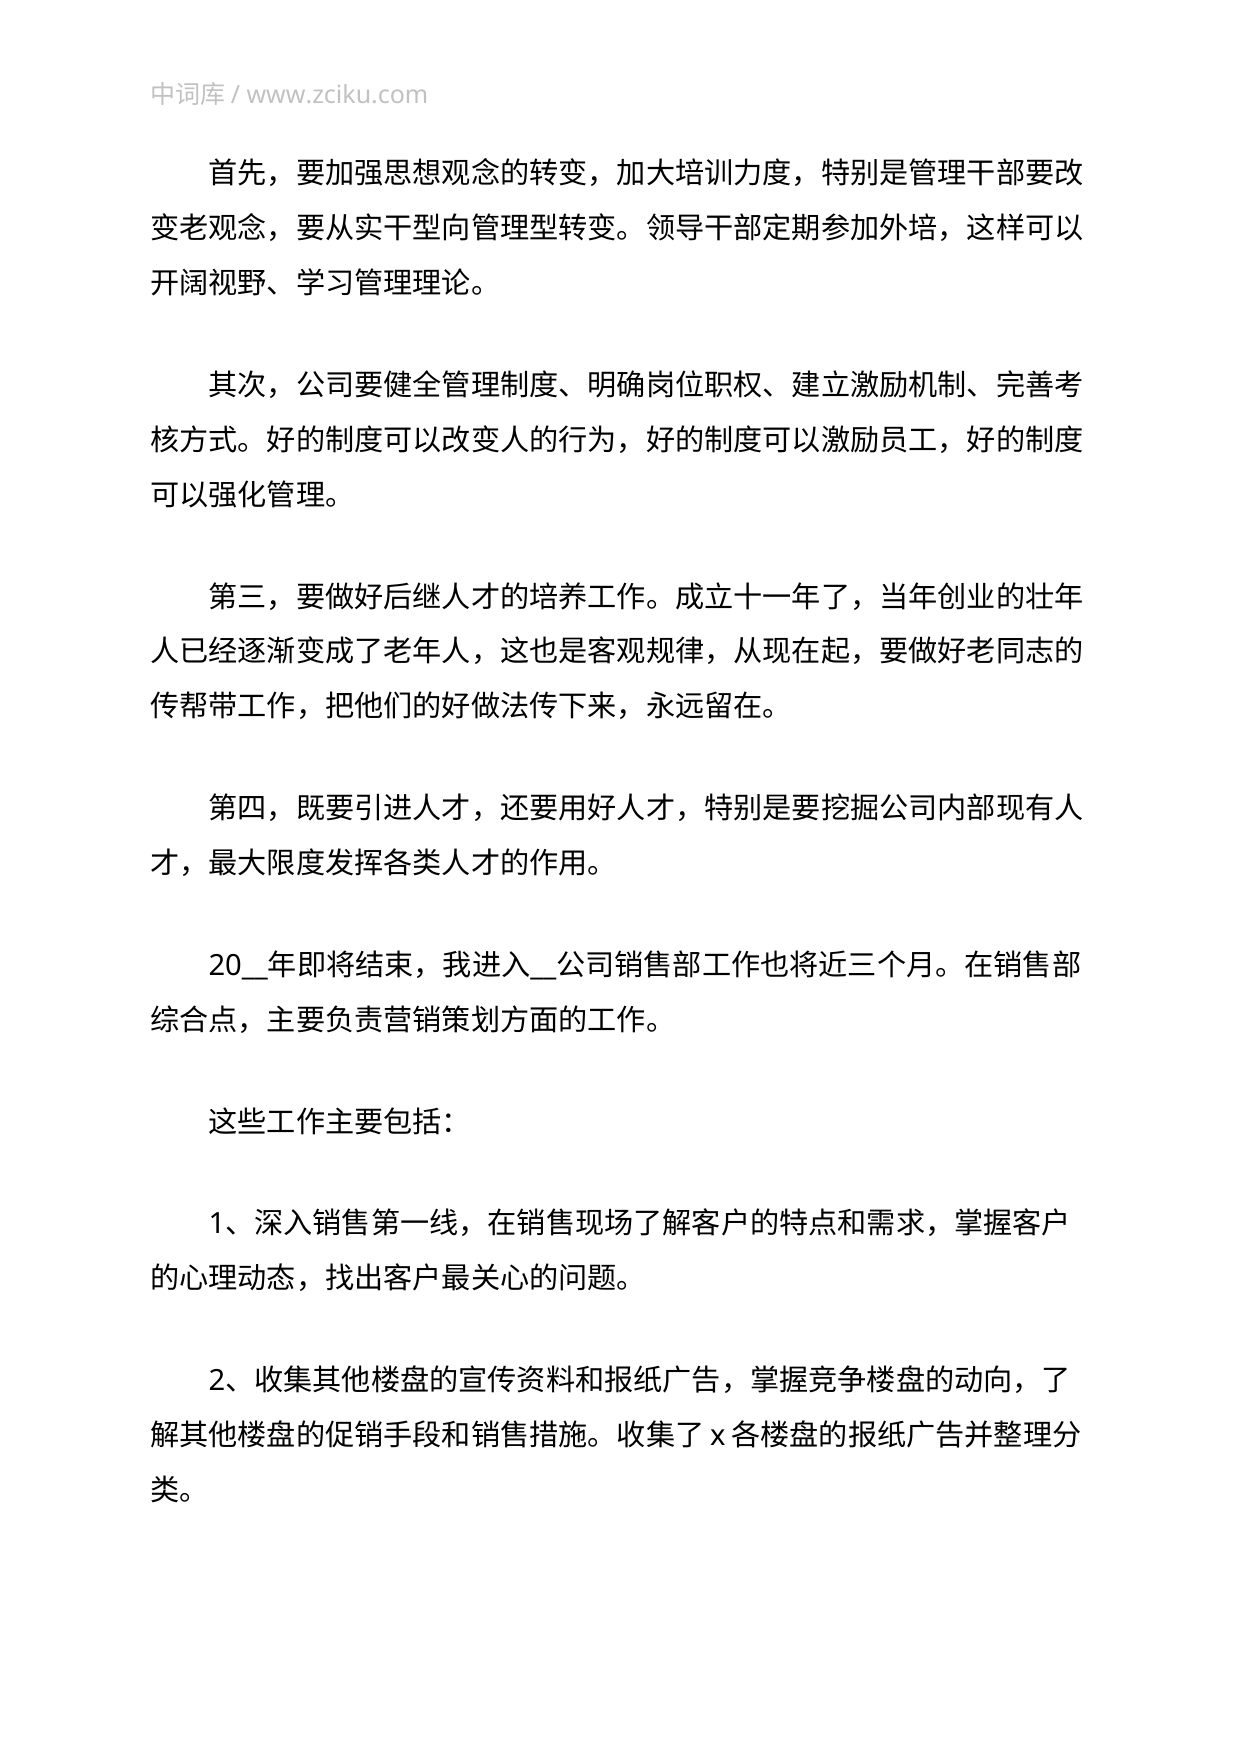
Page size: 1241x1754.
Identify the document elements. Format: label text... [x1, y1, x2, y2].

text 第三，要做好后继人才的培养工作。成立十一年了，当年创业的壮年人已经逐渐变成了老年人，这也是客观规律，从现在起，要做好老同志的传帮带工作，把他们的好做法传下来，永远留在。 [150, 573, 1090, 725]
text 这些工作主要包括： [150, 1098, 1090, 1140]
text 1、深入销售第一线，在销售现场了解客户的特点和需求，掌握客户的心理动态，找出客户最关心的问题。 [150, 1200, 1090, 1297]
text 20__年即将结束，我进入__公司销售部工作也将近三个月。在销售部综合点，主要负责营销策划方面的工作。 [150, 941, 1090, 1039]
text 第四，既要引进人才，还要用好人才，特别是要挖掘公司内部现有人才，最大限度发挥各类人才的作用。 [150, 785, 1090, 882]
text 其次，公司要健全管理制度、明确岗位职权、建立激励机制、完善考核方式。好的制度可以改变人的行为，好的制度可以激励员工，好的制度可以强化管理。 [150, 362, 1090, 514]
text 首先，要加强思想观念的转变，加大培训力度，特别是管理干部要改变老观念，要从实干型向管理型转变。领导干部定期参加外培，这样可以开阔视野、学习管理理论。 [150, 150, 1090, 302]
text 2、收集其他楼盘的宣传资料和报纸广告，掌握竞争楼盘的动向，了解其他楼盘的促销手段和销售措施。收集了x各楼盘的报纸广告并整理分类。 [150, 1357, 1090, 1509]
